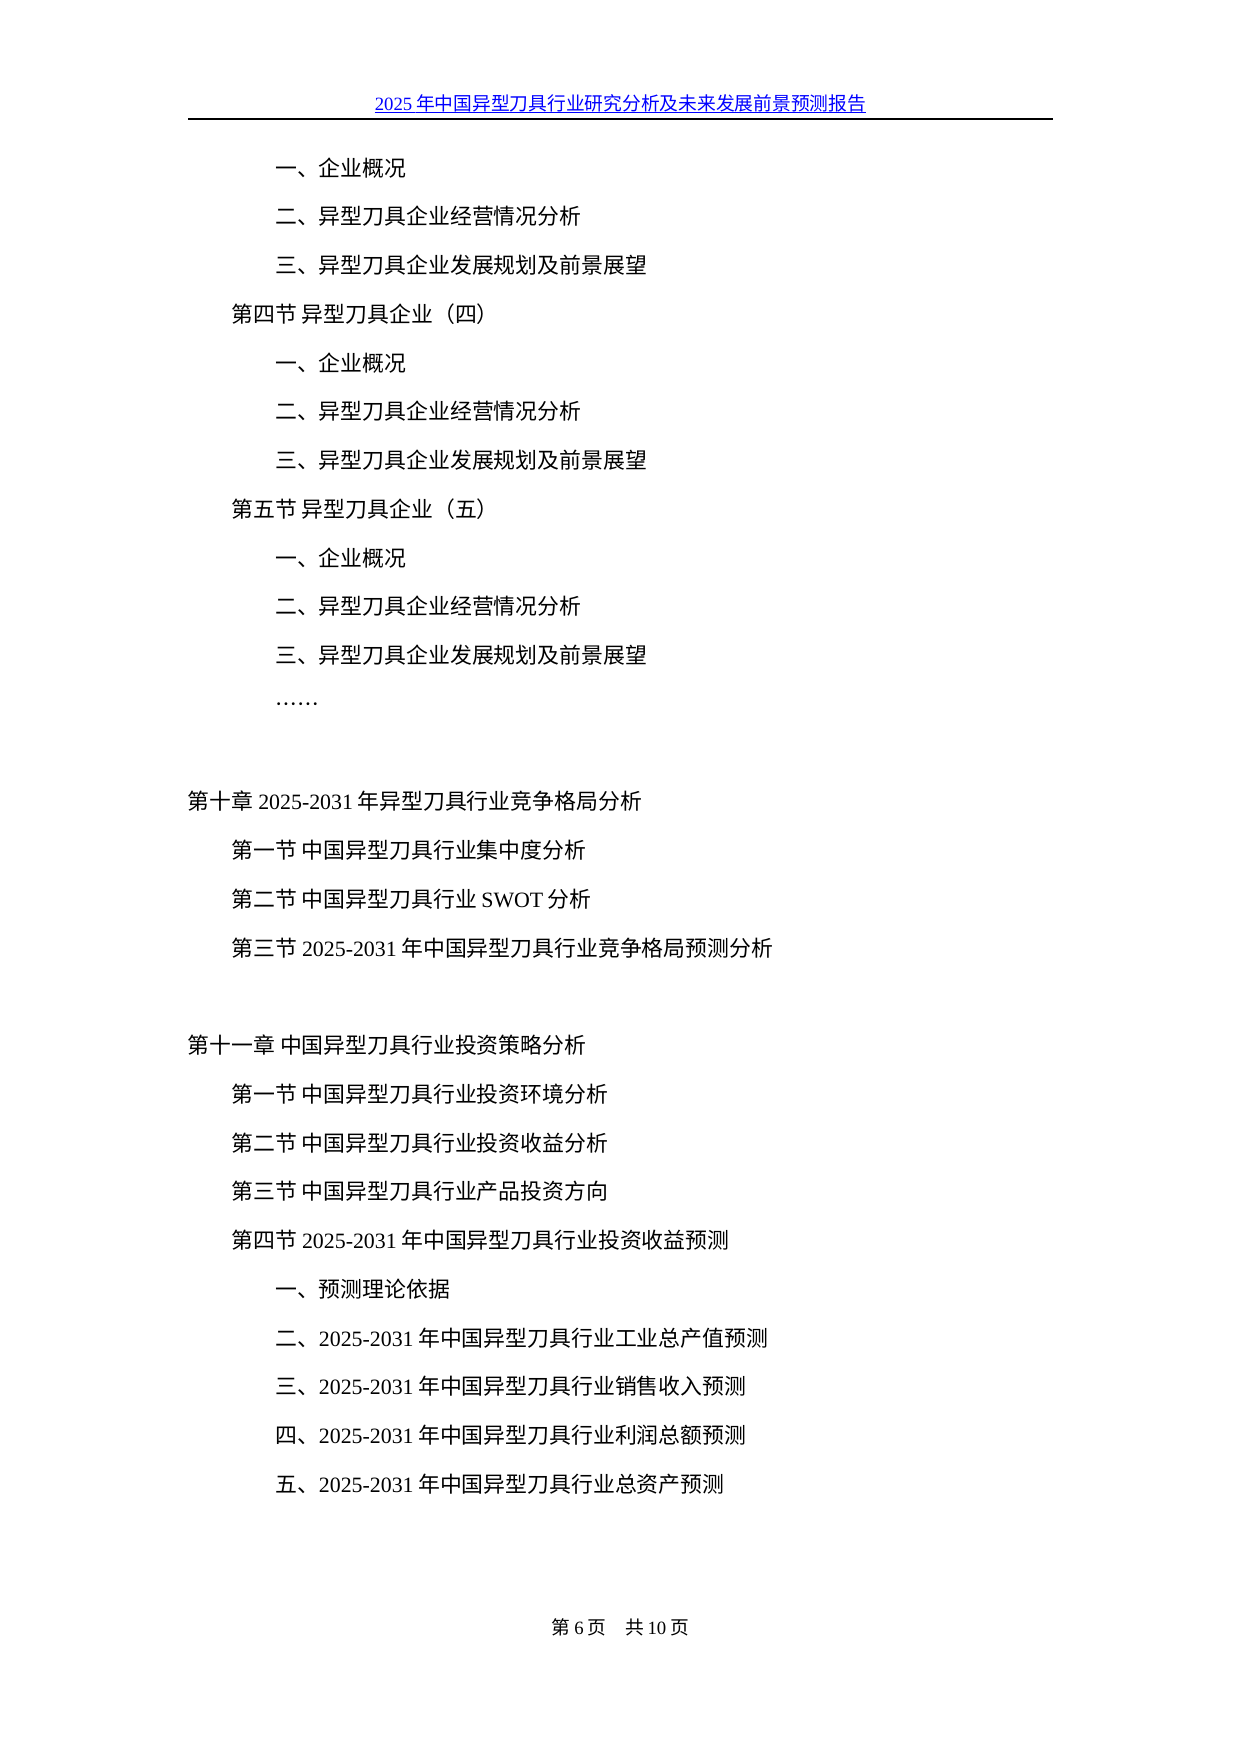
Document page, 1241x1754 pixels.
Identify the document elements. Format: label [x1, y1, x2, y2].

text [187, 150, 1053, 1499]
